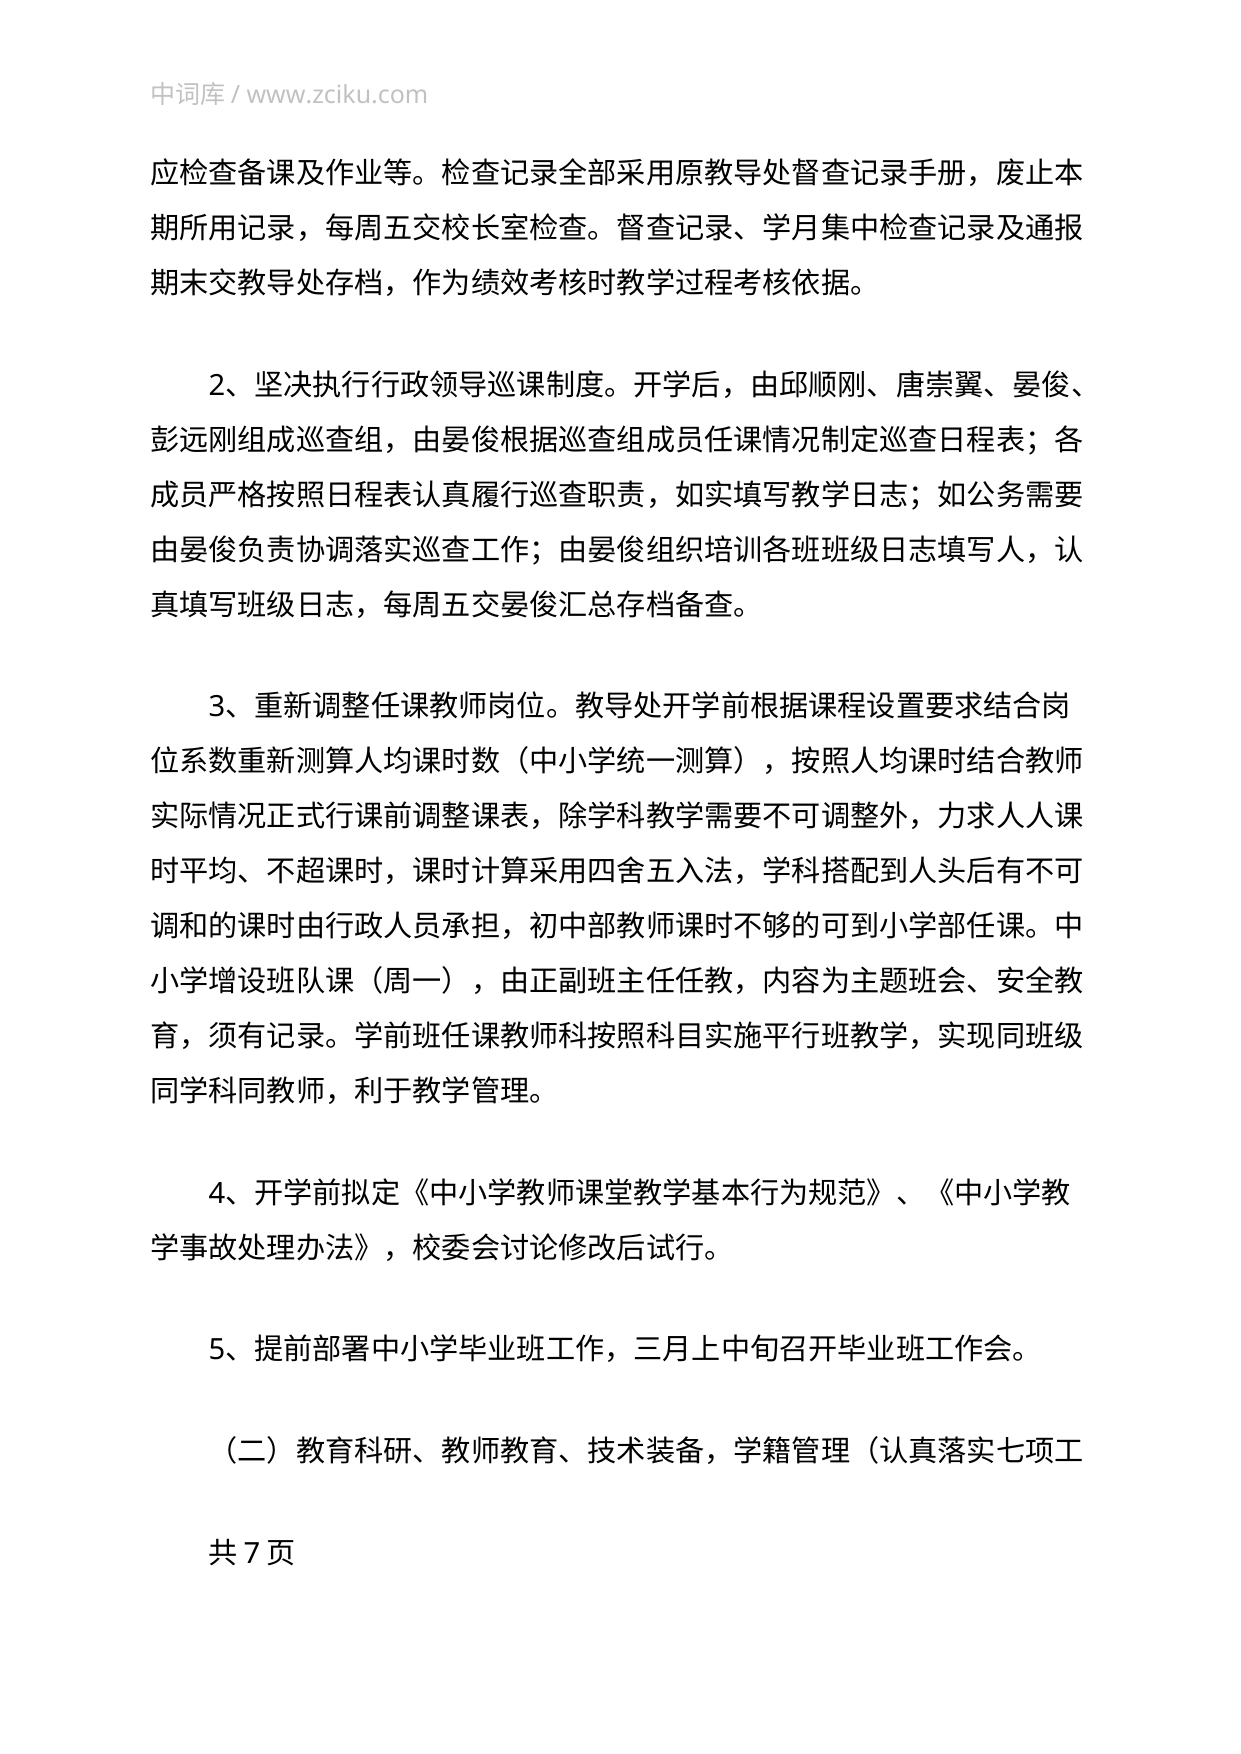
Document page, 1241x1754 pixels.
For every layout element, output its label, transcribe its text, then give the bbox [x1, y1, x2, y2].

text 2、坚决执行行政领导巡课制度。开学后，由邱顺刚、唐崇翼、晏俊、彭远刚组成巡查组，由晏俊根据巡查组成员任课情况制定巡查日程表；各成员严格按照日程表认真履行巡查职责，如实填写教学日志；如公务需要由晏俊负责协调落实巡查工作；由晏俊组织培训各班班级日志填写人，认真填写班级日志，每周五交晏俊汇总存档备查。 [150, 362, 1090, 623]
text （二）教育科研、教师教育、技术装备，学籍管理（认真落实七项工 [150, 1428, 1090, 1470]
text 3、重新调整任课教师岗位。教导处开学前根据课程设置要求结合岗位系数重新测算人均课时数（中小学统一测算），按照人均课时结合教师实际情况正式行课前调整课表，除学科教学需要不可调整外，力求人人课时平均、不超课时，课时计算采用四舍五入法，学科搭配到人头后有不可调和的课时由行政人员承担，初中部教师课时不够的可到小学部任课。中小学增设班队课（周一），由正副班主任任教，内容为主题班会、安全教育，须有记录。学前班任课教师科按照科目实施平行班教学，实现同班级同学科同教师，利于教学管理。 [150, 683, 1090, 1110]
text 5、提前部署中小学毕业班工作，三月上中旬召开毕业班工作会。 [150, 1326, 1090, 1368]
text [150, 150, 1090, 302]
text 4、开学前拟定《中小学教师课堂教学基本行为规范》、《中小学教学事故处理办法》，校委会讨论修改后试行。 [150, 1169, 1090, 1266]
text 共7页 [150, 1530, 1090, 1572]
